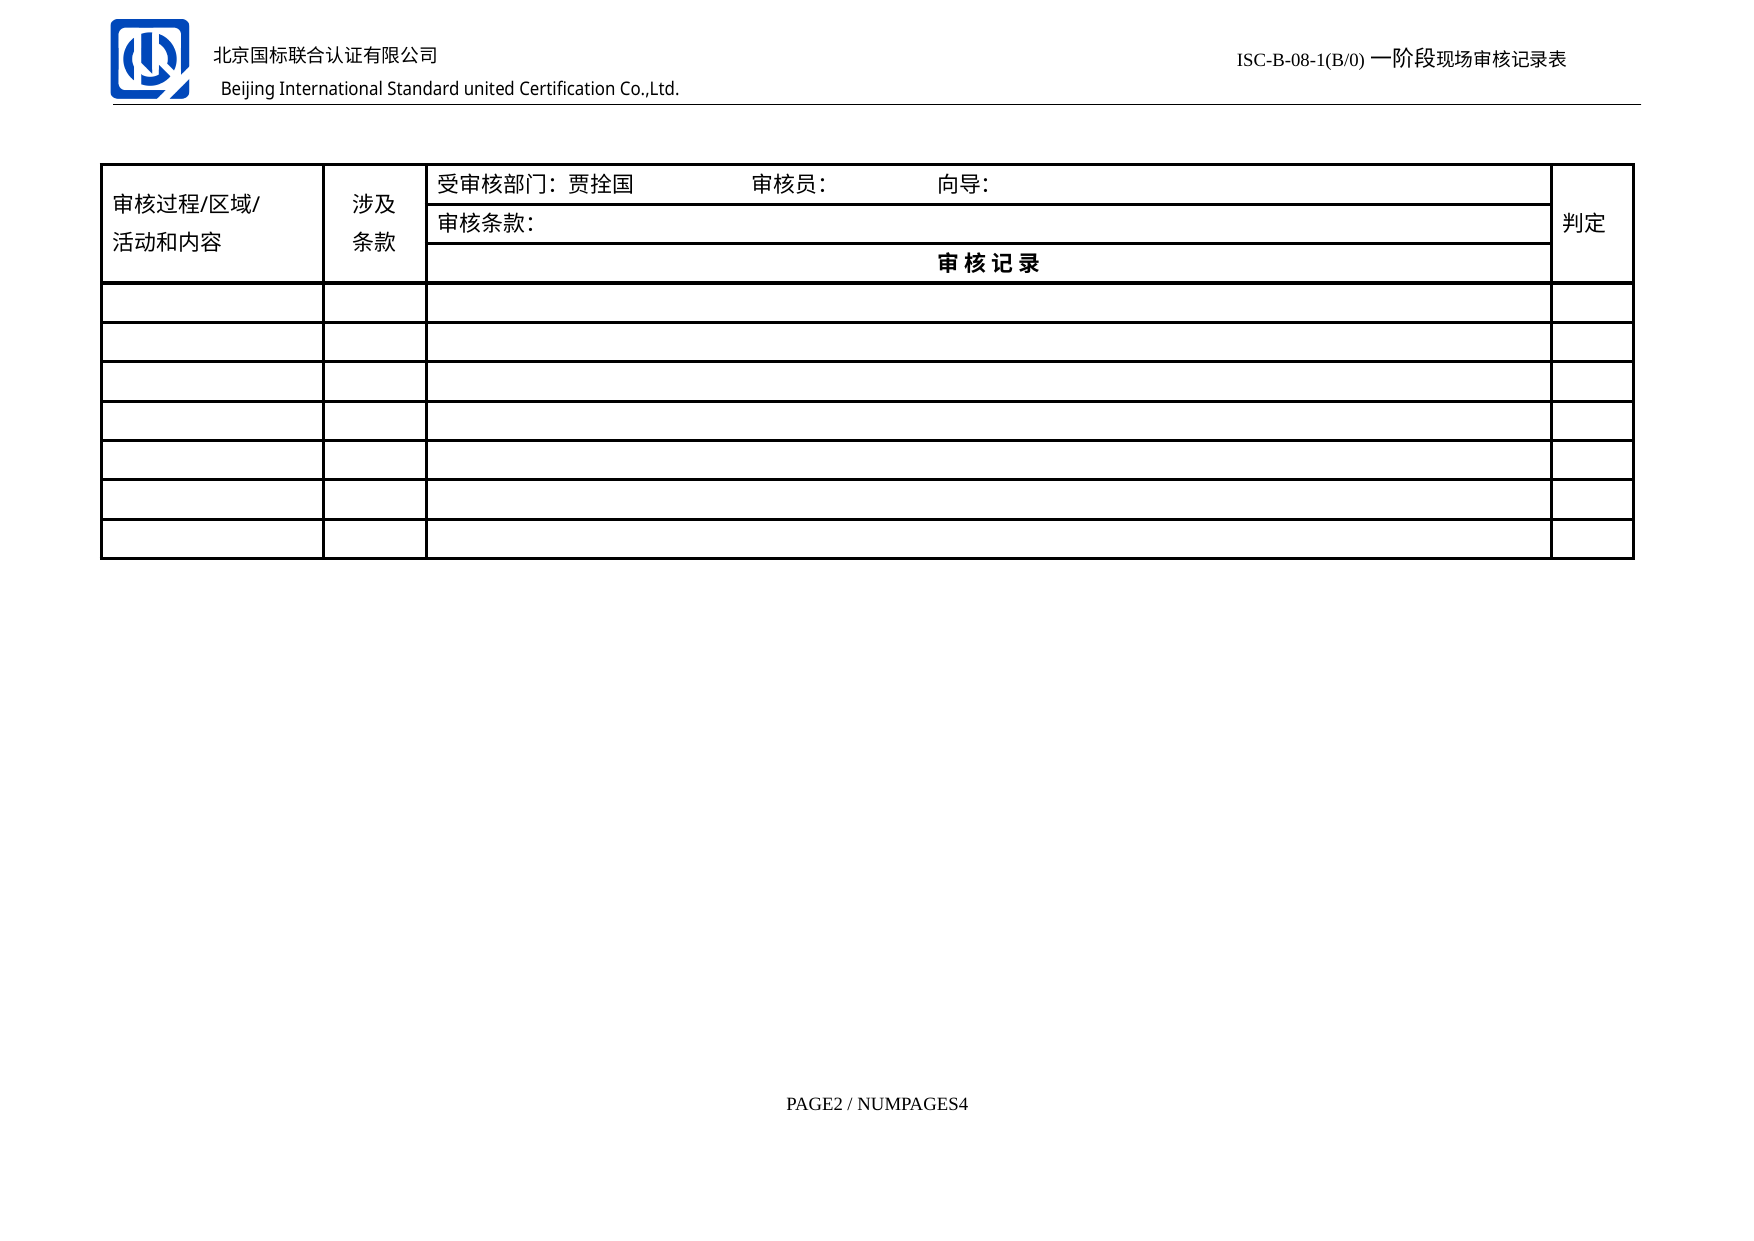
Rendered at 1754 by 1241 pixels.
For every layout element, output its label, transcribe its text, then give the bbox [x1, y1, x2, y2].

table_cell [1553, 363, 1632, 399]
table_cell [1553, 481, 1632, 518]
table_cell [428, 324, 1550, 360]
table_cell [103, 363, 322, 399]
table_cell [103, 481, 322, 518]
table_cell [428, 363, 1550, 399]
table_cell [1553, 285, 1632, 321]
table_cell [428, 285, 1550, 321]
table_cell [1553, 324, 1632, 360]
table_cell [428, 521, 1550, 557]
table_header 审核过程/区域/ 活动和内容 [103, 166, 322, 281]
table_cell [103, 521, 322, 557]
table_cell 审 核 记 录 [428, 245, 1550, 281]
table_header 判定 [1553, 166, 1632, 281]
table_cell [325, 442, 425, 478]
picture [110, 19, 190, 99]
table_cell [325, 324, 425, 360]
table_cell [428, 403, 1550, 439]
table_cell [1553, 403, 1632, 439]
table_cell [325, 481, 425, 518]
table_cell [103, 324, 322, 360]
table_cell 审核条款： [428, 206, 1550, 242]
table_cell [325, 363, 425, 399]
table_cell [325, 285, 425, 321]
table_cell [428, 481, 1550, 518]
table_cell [103, 285, 322, 321]
table_header 涉及 条款 [325, 166, 425, 281]
table_cell [103, 403, 322, 439]
table_cell [325, 403, 425, 439]
table_cell [103, 442, 322, 478]
table_cell [325, 521, 425, 557]
table_cell [1553, 442, 1632, 478]
table_cell [1553, 521, 1632, 557]
table_cell [428, 442, 1550, 478]
table_header 受审核部门：贾拴国 审核员： 向导： [428, 166, 1550, 203]
